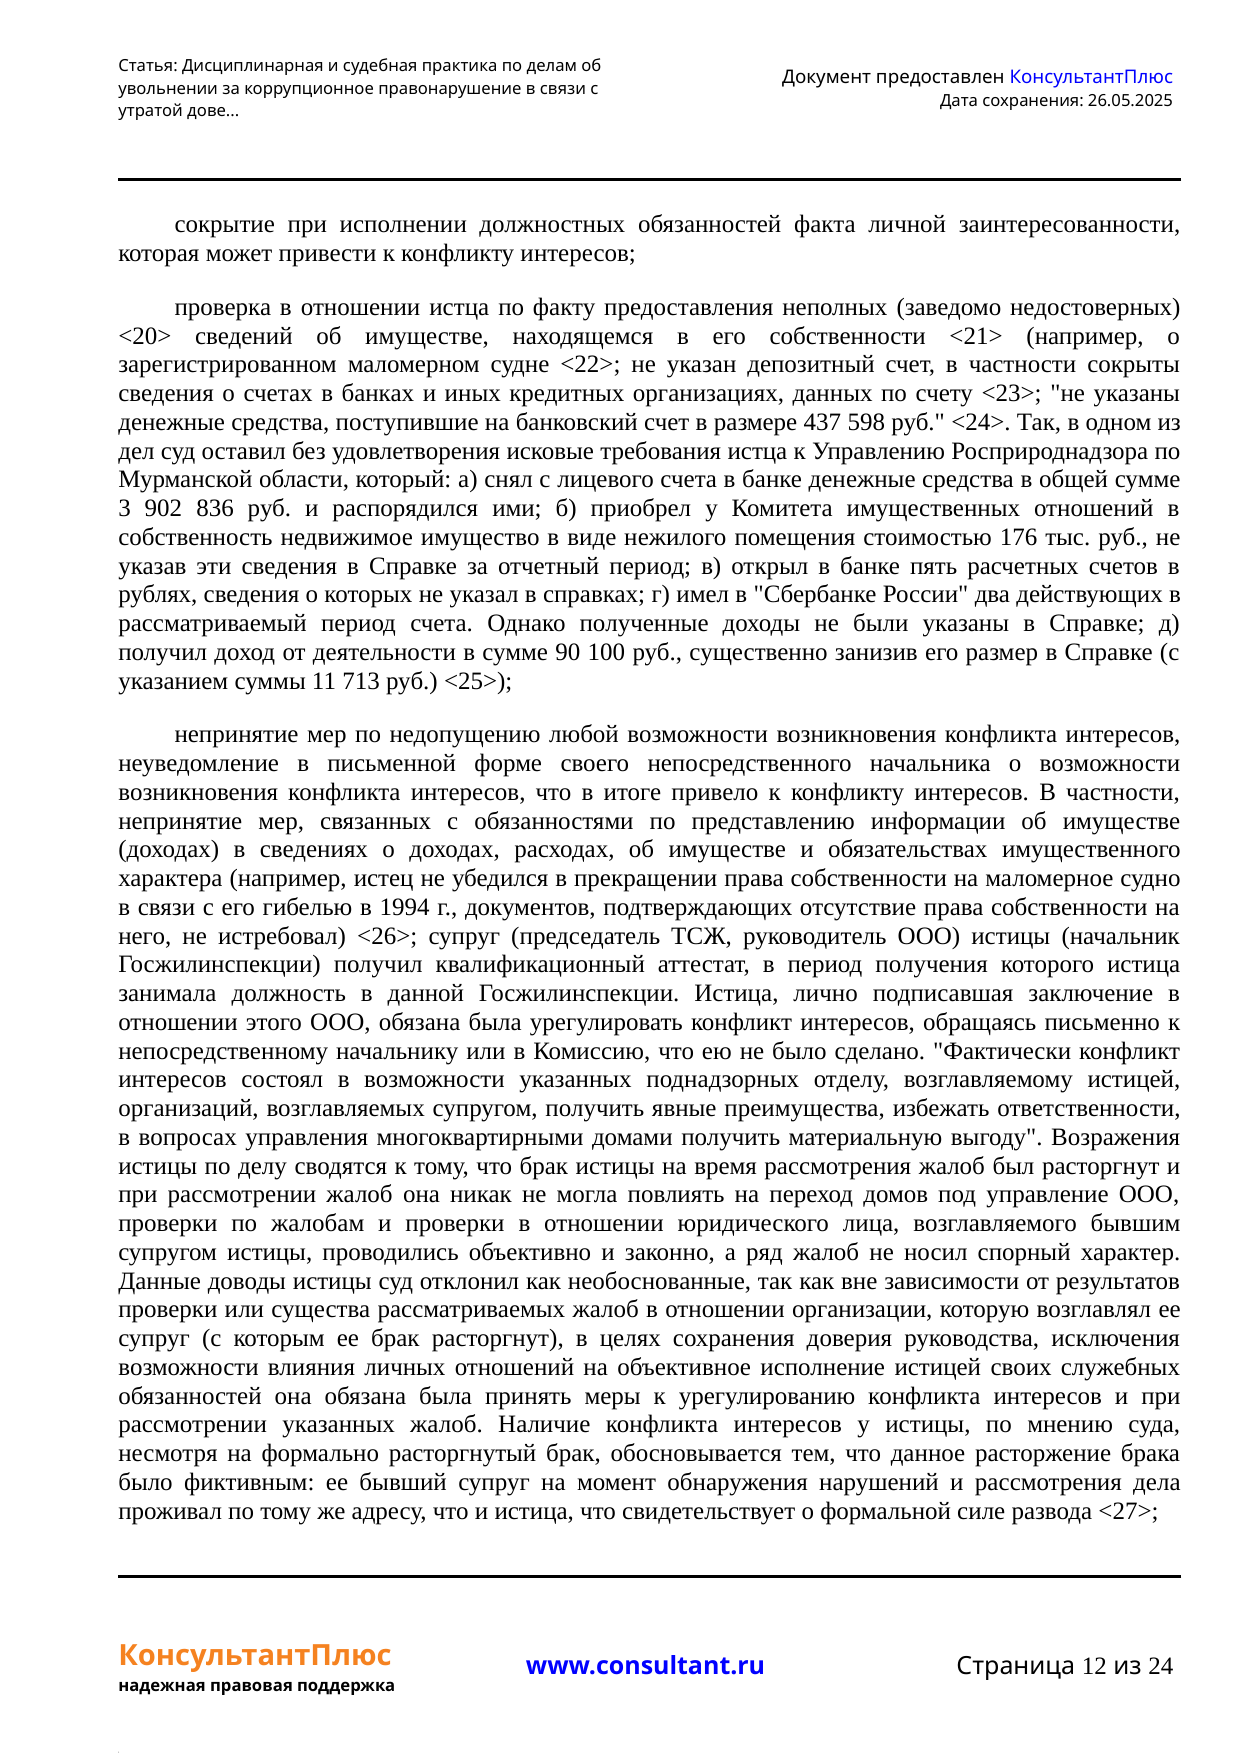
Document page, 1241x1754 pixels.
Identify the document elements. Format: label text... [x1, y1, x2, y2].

text проверка в отношении истца по факту предоставления неполных (заведомо недостоверных) <20> сведений об имуществе, находящемся в его собственности <21> (например, о зарегистрированном маломерном судне <22>; не указан депозитный счет, в частности сокрыты сведения о счетах в банках и иных кредитных организациях, данных по счету <23>; "не указаны денежные средства, поступившие на банковский счет в размере 437 598 руб." <24>. Так, в одном из дел суд оставил без удовлетворения исковые требования истца к Управлению Росприроднадзора по Мурманской области, который: а) снял с лицевого счета в банке денежные средства в общей сумме 3 902 836 руб. и распорядился ими; б) приобрел у Комитета имущественных отношений в собственность недвижимое имущество в виде нежилого помещения стоимостью 176 тыс. руб., не указав эти сведения в Справке за отчетный период; в) открыл в банке пять расчетных счетов в рублях, сведения о которых не указал в справках; г) имел в "Сбербанке России" два действующих в рассматриваемый период счета. Однако полученные доходы не были указаны в Справке; д) получил доход от деятельности в сумме 90 100 руб., существенно занизив его размер в Справке (с указанием суммы 11 713 руб.) <25>); [118, 292, 1181, 694]
text непринятие мер по недопущению любой возможности возникновения конфликта интересов, неуведомление в письменной форме своего непосредственного начальника о возможности возникновения конфликта интересов, что в итоге привело к конфликту интересов. В частности, непринятие мер, связанных с обязанностями по представлению информации об имуществе (доходах) в сведениях о доходах, расходах, об имуществе и обязательствах имущественного характера (например, истец не убедился в прекращении права собственности на маломерное судно в связи с его гибелью в 1994 г., документов, подтверждающих отсутствие права собственности на него, не истребовал) <26>; супруг (председатель ТСЖ, руководитель ООО) истицы (начальник Госжилинспекции) получил квалификационный аттестат, в период получения которого истица занимала должность в данной Госжилинспекции. Истица, лично подписавшая заключение в отношении этого ООО, обязана была урегулировать конфликт интересов, обращаясь письменно к непосредственному начальнику или в Комиссию, что ею не было сделано. "Фактически конфликт интересов состоял в возможности указанных поднадзорных отделу, возглавляемому истицей, организаций, возглавляемых супругом, получить явные преимущества, избежать ответственности, в вопросах управления многоквартирными домами получить материальную выгоду". Возражения истицы по делу сводятся к тому, что брак истицы на время рассмотрения жалоб был расторгнут и при рассмотрении жалоб она никак не могла повлиять на переход домов под управление ООО, проверки по жалобам и проверки в отношении юридического лица, возглавляемого бывшим супругом истицы, проводились объективно и законно, а ряд жалоб не носил спорный характер. Данные доводы истицы суд отклонил как необоснованные, так как вне зависимости от результатов проверки или существа рассматриваемых жалоб в отношении организации, которую возглавлял ее супруг (с которым ее брак расторгнут), в целях сохранения доверия руководства, исключения возможности влияния личных отношений на объективное исполнение истицей своих служебных обязанностей она обязана была принять меры к урегулированию конфликта интересов и при рассмотрении указанных жалоб. Наличие конфликта интересов у истицы, по мнению суда, несмотря на формально расторгнутый брак, обосновывается тем, что данное расторжение брака было фиктивным: ее бывший супруг на момент обнаружения нарушений и рассмотрения дела проживал по тому же адресу, что и истица, что свидетельствует о формальной силе развода <27>; [118, 719, 1181, 1524]
text сокрытие при исполнении должностных обязанностей факта личной заинтересованности, которая может привести к конфликту интересов; [118, 209, 1181, 267]
